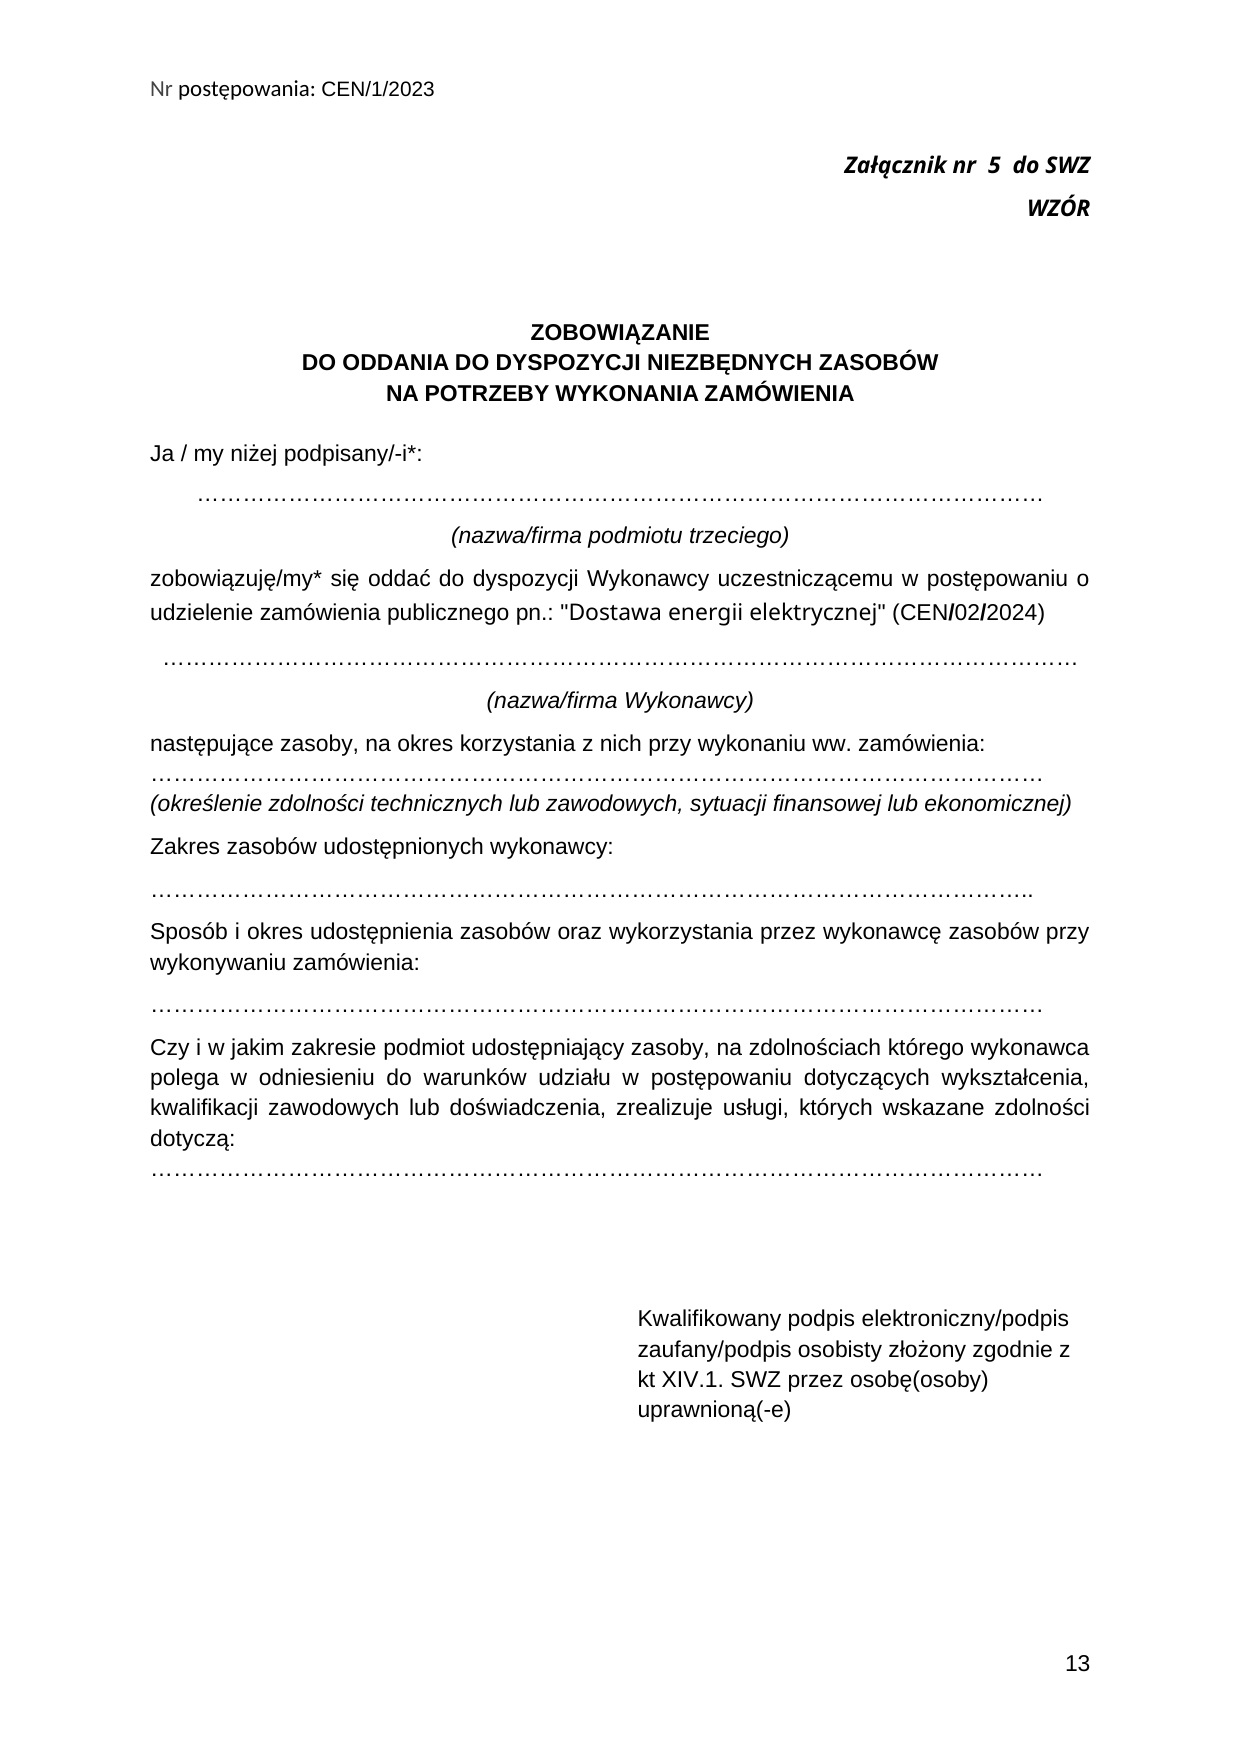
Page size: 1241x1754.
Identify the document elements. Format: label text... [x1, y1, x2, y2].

text Ja / my niżej podpisany/-i*: [150, 440, 1090, 466]
text WZÓR [150, 192, 1090, 223]
text Czy i w jakim zakresie podmiot udostępniający zasoby, na zdolnościach którego wykonawca polega w odniesieniu do warunków udziału w postępowaniu dotyczących wykształcenia, kwalifikacji zawodowych lub doświadczenia, zrealizuje usługi, których wskazane zdolności dotyczą: [150, 1034, 1090, 1151]
text ………………………………………………………………………………………………………… [150, 644, 1090, 671]
text zobowiązuję/my* się oddać do dyspozycji Wykonawcy uczestniczącemu w postępowaniu o udzielenie zamówienia publicznego pn.: "Dostawa energii elektrycznej" (CEN/02/2024) [150, 565, 1090, 627]
text ………………………………………………………………………………………………… [150, 479, 1090, 506]
text ……………………………………………………………………………………………………… [150, 991, 1090, 1018]
text ……………………………………………………………………………………………………… (określenie zdolności technicznych lub zawodowych, sytuacji finansowej lub ekonomicznej) [150, 760, 1090, 817]
text następujące zasoby, na okres korzystania z nich przy wykonaniu ww. zamówienia: [150, 730, 1090, 756]
text ZOBOWIĄZANIE [150, 319, 1090, 346]
text Zakres zasobów udostępnionych wykonawcy: [150, 833, 1090, 859]
text ……………………………………………………………………………………………………… [150, 1155, 1090, 1181]
text (nazwa/firma podmiotu trzeciego) [150, 522, 1090, 548]
text Załącznik nr 5 do SWZ [150, 150, 1090, 179]
text …………………………………………………………………………………………………….. [150, 876, 1090, 902]
text DO ODDANIA DO DYSPOZYCJI NIEZBĘDNYCH ZASOBÓW [150, 349, 1090, 376]
text (nazwa/firma Wykonawcy) [150, 687, 1090, 713]
text NA POTRZEBY WYKONANIA ZAMÓWIENIA [150, 379, 1090, 406]
text Kwalifikowany podpis elektroniczny/podpis zaufany/podpis osobisty złożony zgodnie z kt XIV.1. SWZ przez osobę(osoby) uprawnioną(-e) [637, 1305, 1090, 1422]
text Sposób i okres udostępnienia zasobów oraz wykorzystania przez wykonawcę zasobów przy wykonywaniu zamówienia: [150, 918, 1090, 975]
